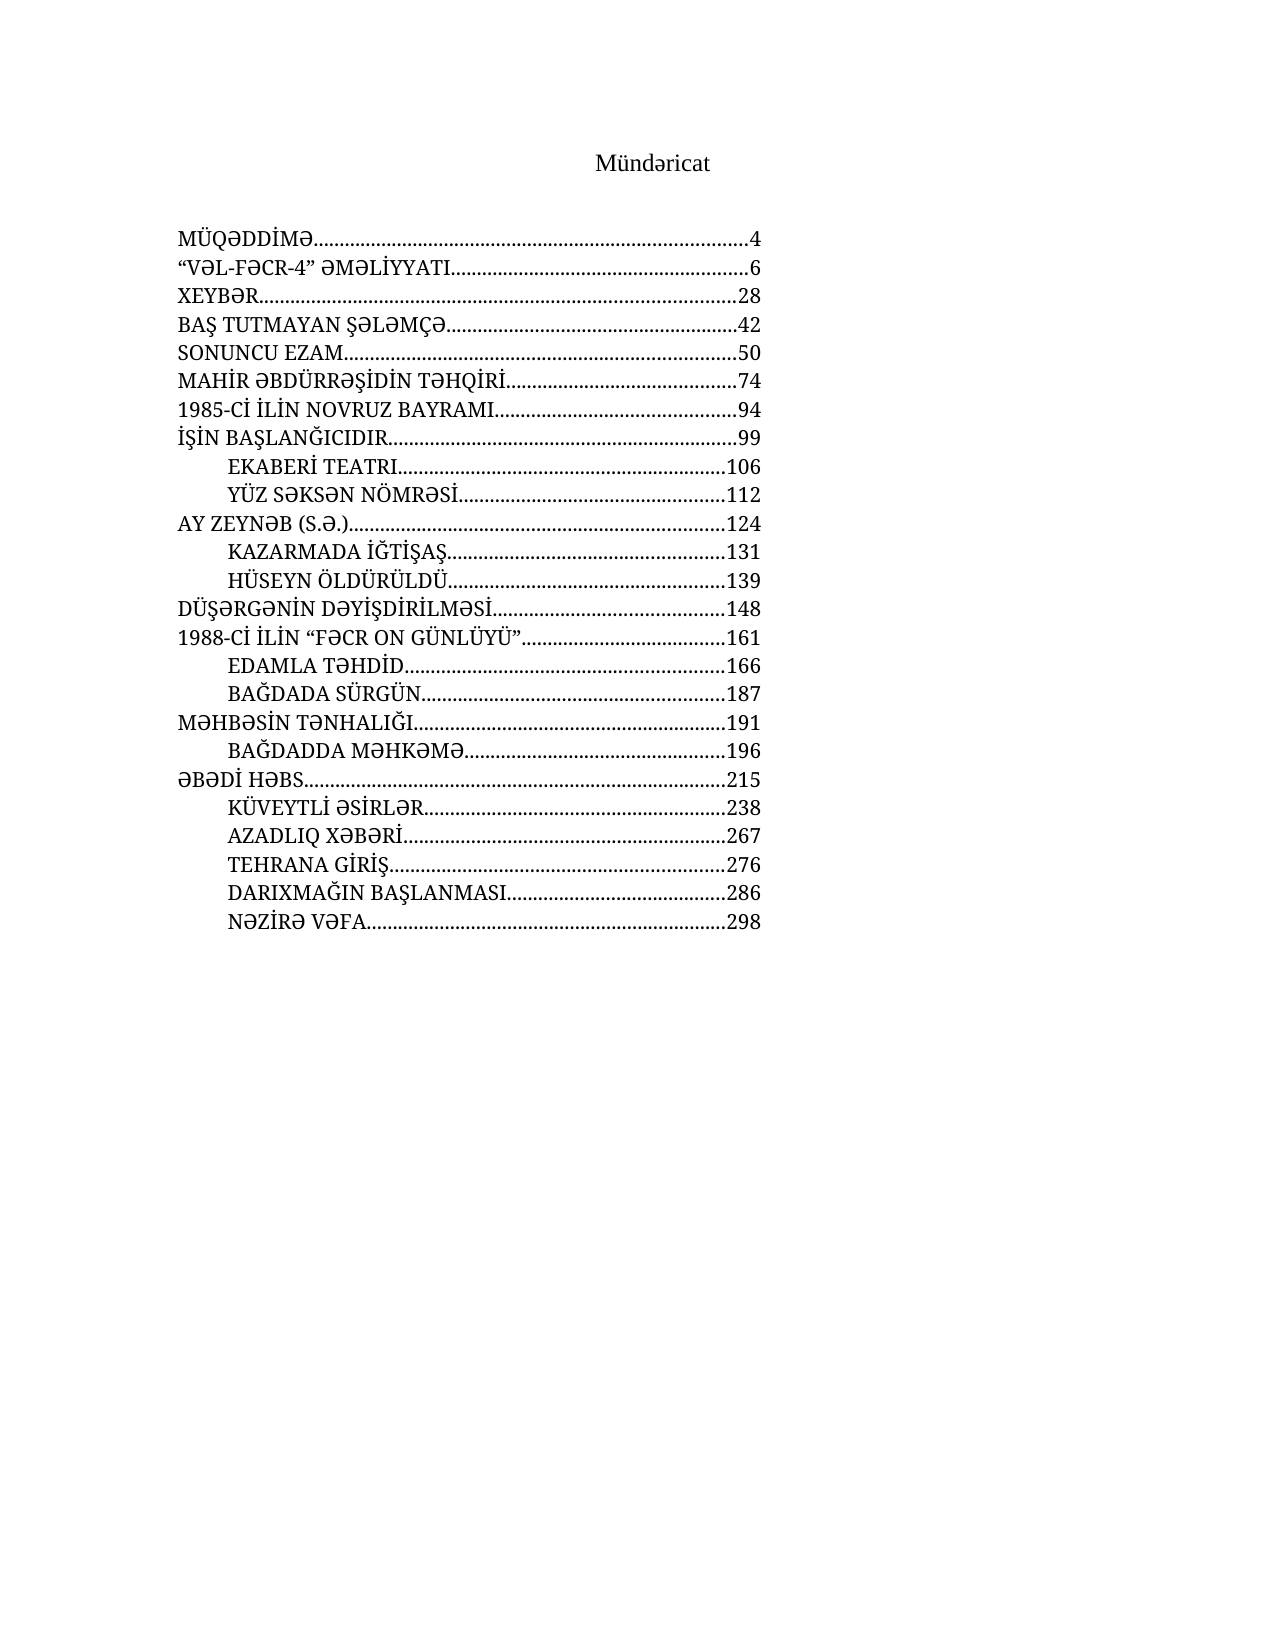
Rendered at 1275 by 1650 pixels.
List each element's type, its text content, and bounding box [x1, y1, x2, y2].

text 1988-Cİ İLİN “FƏCR ON GÜNLÜYÜ” 161 [148, 623, 1127, 651]
text AY ZEYNƏB (S.Ə.) 124 [148, 509, 1127, 537]
text AZADLIQ XƏBƏRİ 267 [198, 822, 1127, 850]
text “VƏL-FƏCR-4” ƏMƏLİYYATI 6 [148, 253, 1127, 281]
text EDAMLA TƏHDİD 166 [198, 651, 1127, 679]
text İŞİN BAŞLANĞICIDIR 99 [148, 423, 1127, 452]
text DÜŞƏRGƏNİN DƏYİŞDİRİLMƏSİ 148 [148, 594, 1127, 623]
text BAĞDADA SÜRGÜN 187 [198, 679, 1127, 708]
text HÜSEYN ÖLDÜRÜLDÜ 139 [198, 566, 1127, 594]
text 1985-Cİ İLİN NOVRUZ BAYRAMI 94 [148, 395, 1127, 423]
text YÜZ SƏKSƏN NÖMRƏSİ 112 [198, 480, 1127, 509]
text KAZARMADA İĞTİŞAŞ 131 [198, 537, 1127, 566]
text NƏZİRƏ VƏFA 298 [198, 907, 1127, 935]
text TEHRANA GİRİŞ 276 [198, 850, 1127, 878]
text BAŞ TUTMAYAN ŞƏLƏMÇƏ 42 [148, 310, 1127, 338]
text MAHİR ƏBDÜRRƏŞİDİN TƏHQİRİ 74 [148, 367, 1127, 395]
text MÜQƏDDİMƏ 4 [148, 224, 1127, 253]
text SONUNCU EZAM 50 [148, 338, 1127, 367]
text MƏHBƏSİN TƏNHALIĞI 191 [148, 708, 1127, 736]
text KÜVEYTLİ ƏSİRLƏR 238 [198, 793, 1127, 822]
text Mündəricat [148, 148, 1127, 176]
text EKABERİ TEATRI 106 [198, 452, 1127, 480]
text XEYBƏR 28 [148, 281, 1127, 310]
text ƏBƏDİ HƏBS 215 [148, 765, 1127, 793]
text BAĞDADDA MƏHKƏMƏ 196 [198, 736, 1127, 765]
text DARIXMAĞIN BAŞLANMASI 286 [198, 878, 1127, 907]
